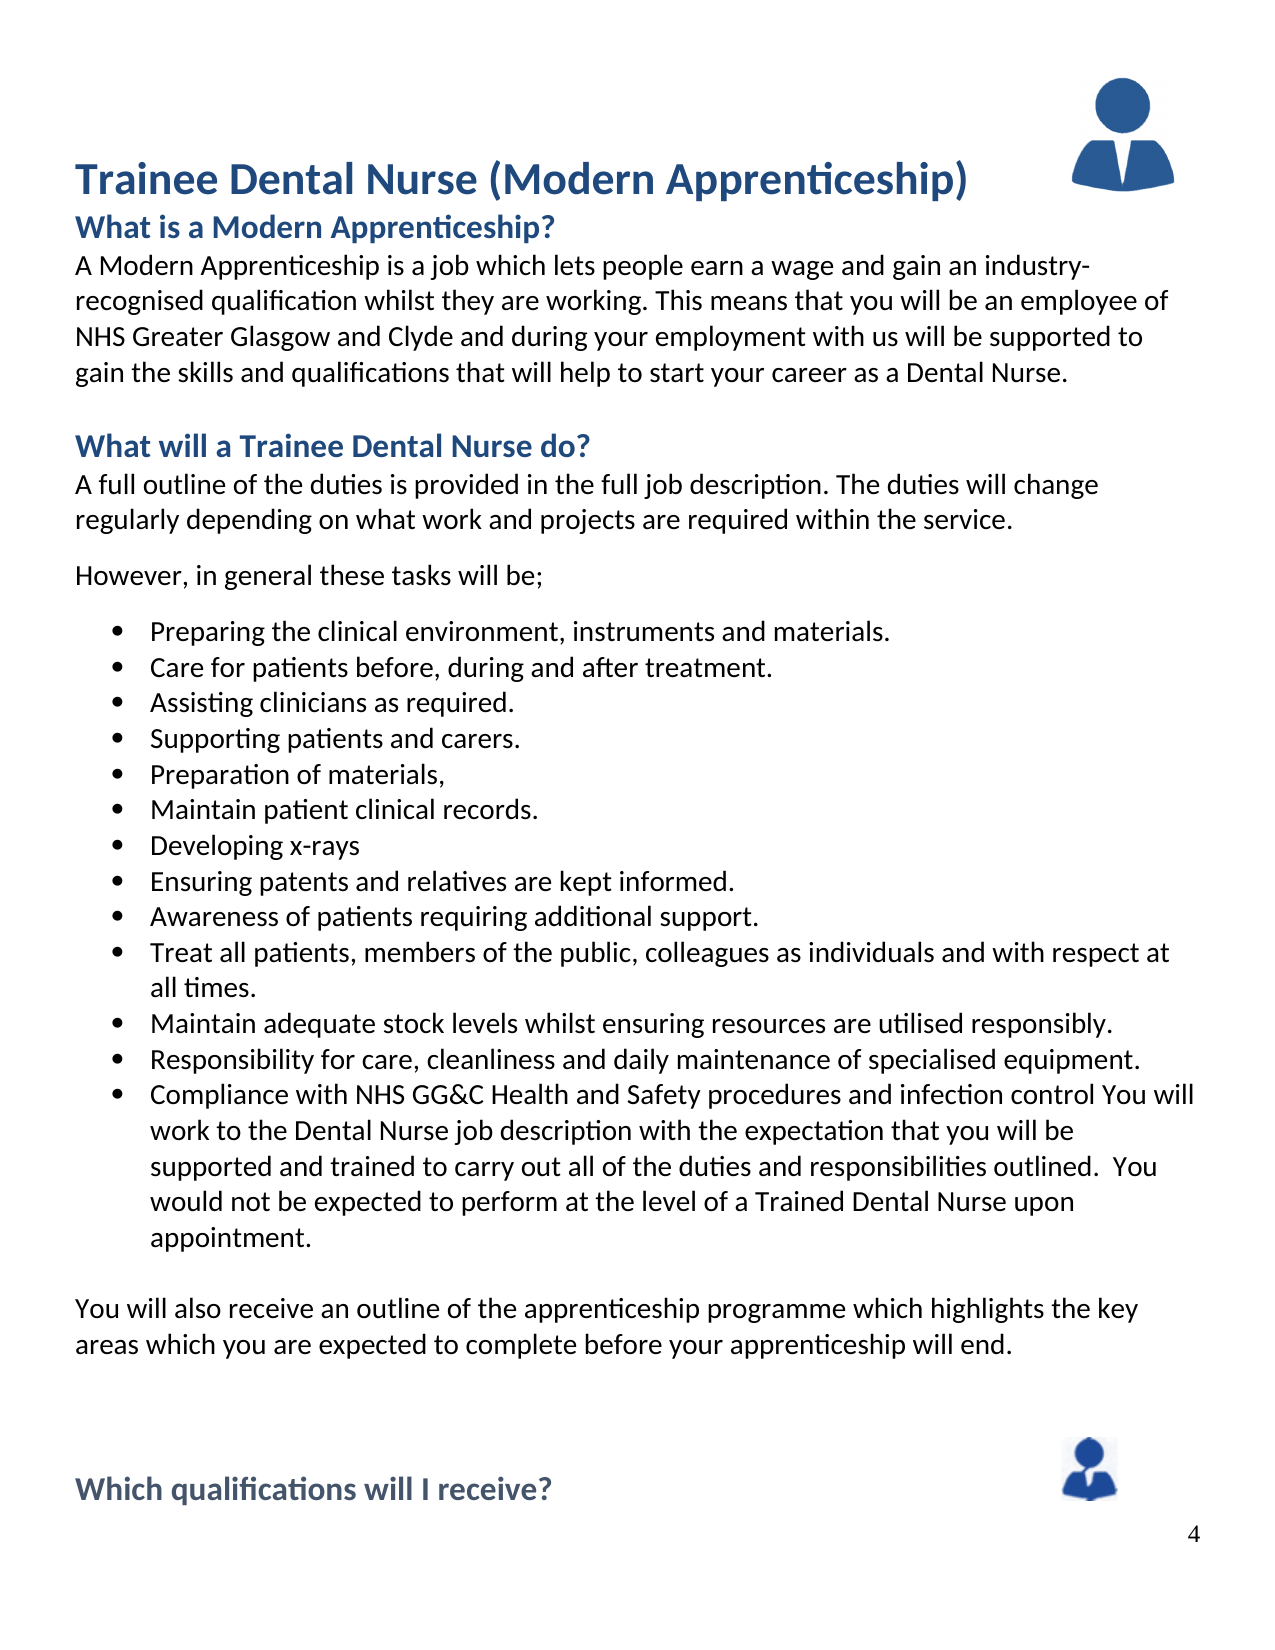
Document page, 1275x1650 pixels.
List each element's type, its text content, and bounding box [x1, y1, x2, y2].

text You will also receive an outline of the apprenticeship programme which highlights the key areas which you are expected to complete before your apprenticeship will end. [75, 1290, 1200, 1361]
list Developing x-rays [112, 827, 1200, 863]
picture [1061, 1437, 1118, 1501]
list Preparation of materials, [112, 756, 1200, 791]
list Assisting clinicians as required. [112, 684, 1200, 720]
text A full outline of the duties is provided in the full job description. The duties will change regularly depending on what work and projects are required within the service. [75, 466, 1200, 537]
list Maintain adequate stock levels whilst ensuring resources are utilised responsibly. [112, 1005, 1200, 1041]
list Ensuring patents and relatives are kept informed. [112, 863, 1200, 898]
list Maintain patient clinical records. [112, 791, 1200, 827]
list Compliance with NHS GG&C Health and Safety procedures and infection control You will work to the Dental Nurse job description with the expectation that you will be supported and trained to carry out all of the duties and responsibilities outlined. You would not be expected to perform at the level of a Trained Dental Nurse upon appointment. [112, 1076, 1200, 1254]
text Trainee Dental Nurse (Modern Apprenticeship) What is a Modern Apprenticeship? [75, 75, 1200, 247]
list Supporting patients and carers. [112, 720, 1200, 756]
list Preparing the clinical environment, instruments and materials. [112, 613, 1200, 649]
list Responsibility for care, cleanliness and daily maintenance of specialised equipment. [112, 1041, 1200, 1076]
text What will a Trainee Dental Nurse do? [75, 425, 1200, 466]
text Which qualifications will I receive? [75, 1438, 1200, 1508]
text However, in general these tasks will be; [75, 557, 1200, 593]
list Care for patients before, during and after treatment. [112, 649, 1200, 684]
text A Modern Apprenticeship is a job which lets people earn a wage and gain an industry-recognised qualification whilst they are working. This means that you will be an employee of NHS Greater Glasgow and Clyde and during your employment with us will be supported to gain the skills and qualifications that will help to start your career as a Dental Nurse. [75, 247, 1200, 389]
list Treat all patients, members of the public, colleagues as individuals and with respect at all times. [112, 934, 1200, 1005]
list Awareness of patients requiring additional support. [112, 898, 1200, 934]
